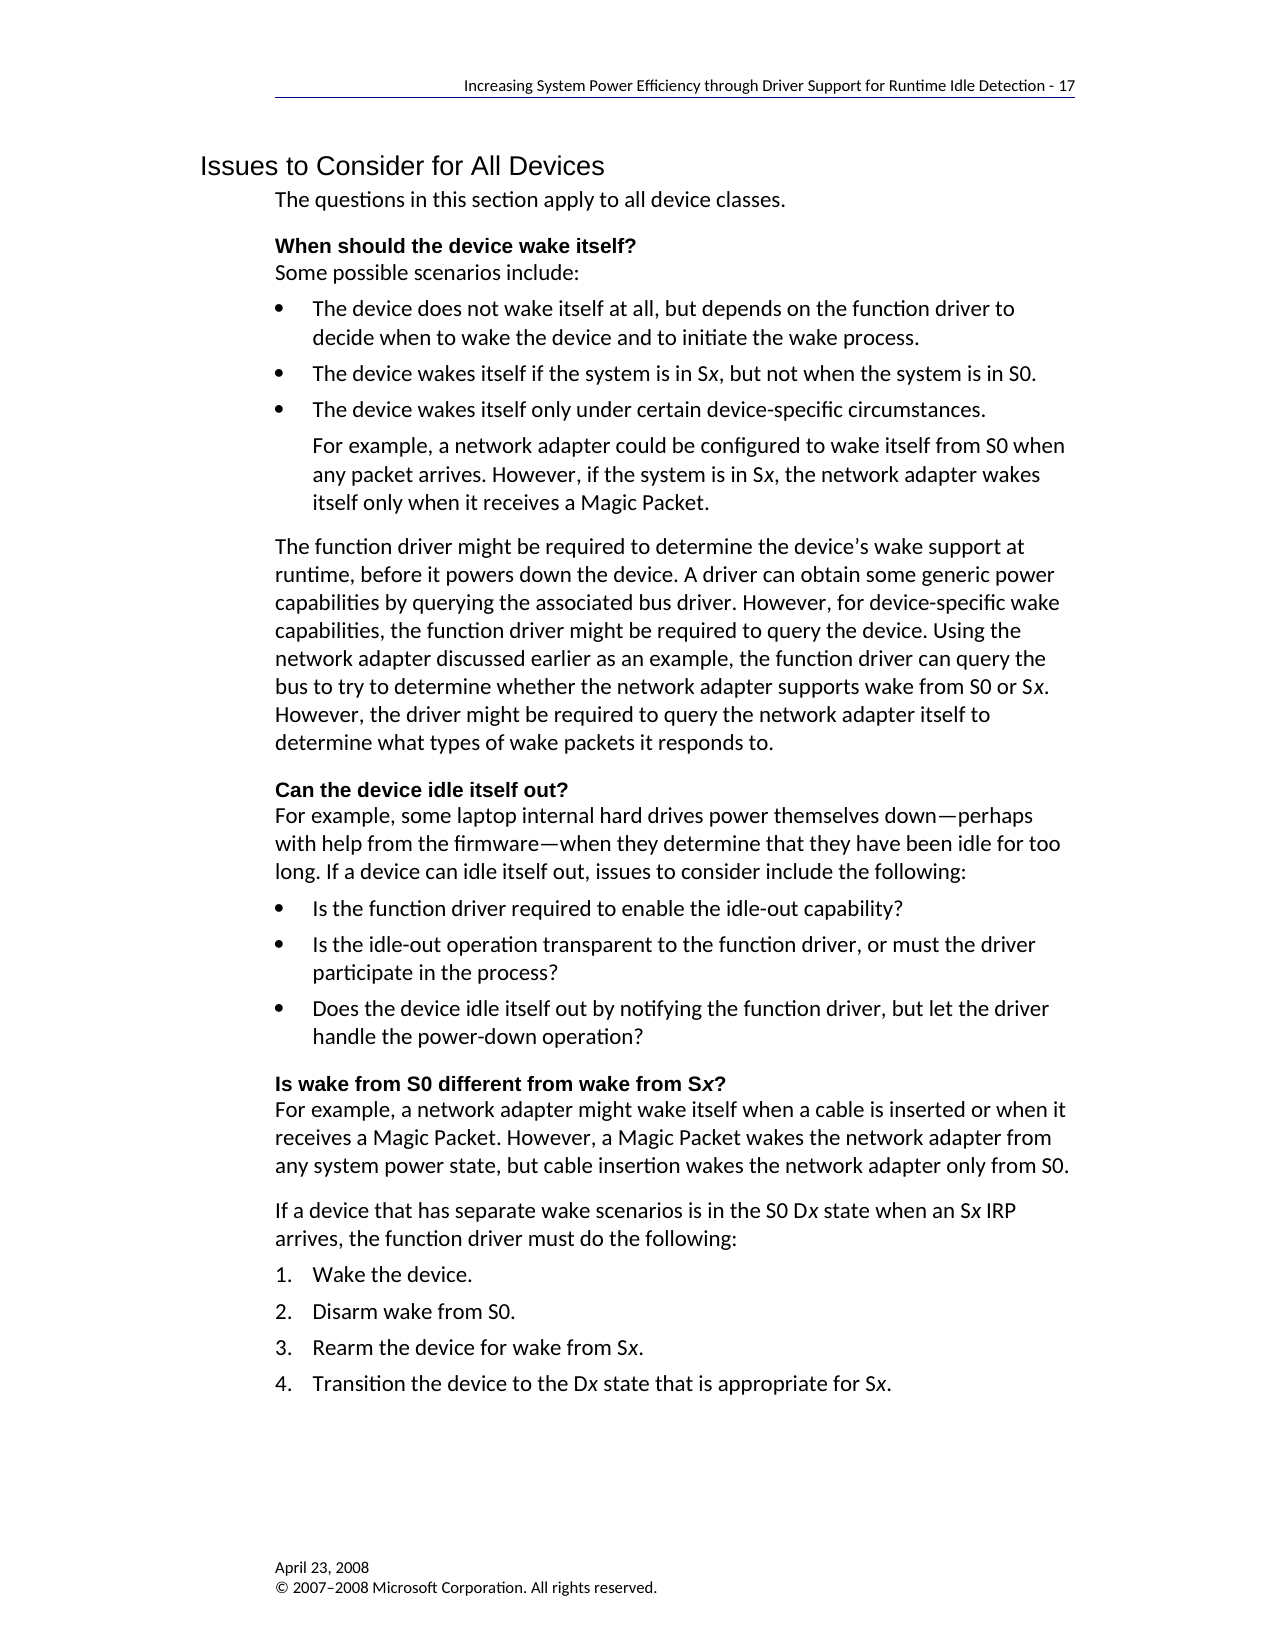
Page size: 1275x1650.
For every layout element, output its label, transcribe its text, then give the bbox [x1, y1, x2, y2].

list Is the function driver required to enable the idle-out capability? [275, 894, 1075, 922]
subtitle Can the device idle itself out? [275, 777, 1075, 801]
text For example, a network adapter could be configured to wake itself from S0 when any packet arrives. However, if the system is in Sx, the network adapter wakes itself only when it receives a Magic Packet. [312, 432, 1075, 516]
list Does the device idle itself out by notifying the function driver, but let the driver handle the power-down operation? [275, 994, 1075, 1051]
text Some possible scenarios include: [275, 258, 1075, 286]
text For example, some laptop internal hard drives power themselves down—perhaps with help from the firmware—when they determine that they have been idle for too long. If a device can idle itself out, issues to consider include the following: [275, 801, 1075, 885]
text The function driver might be required to determine the device’s wake support at runtime, before it powers down the device. A driver can obtain some generic power capabilities by querying the associated bus driver. However, for device-specific wake capabilities, the function driver might be required to query the device. Using the network adapter discussed earlier as an example, the function driver can query the bus to try to determine whether the network adapter supports wake from S0 or Sx. However, the driver might be required to query the network adapter itself to determine what types of wake packets it responds to. [275, 532, 1075, 757]
text For example, a network adapter might wake itself when a cable is inserted or when it receives a Magic Packet. However, a Magic Packet wakes the network adapter from any system power state, but cable insertion wakes the network adapter only from S0. [275, 1095, 1075, 1179]
list 3. Rearm the device for wake from Sx. [275, 1333, 1075, 1361]
list The device wakes itself if the system is in Sx, but not when the system is in S0. [275, 359, 1075, 387]
subtitle Issues to Consider for All Devices [200, 150, 1075, 181]
subtitle When should the device wake itself? [275, 234, 1075, 258]
subtitle Is wake from S0 different from wake from Sx? [275, 1071, 1075, 1095]
list 1. Wake the device. [275, 1260, 1075, 1288]
list 2. Disarm wake from S0. [275, 1297, 1075, 1325]
text If a device that has separate wake scenarios is in the S0 Dx state when an Sx IRP arrives, the function driver must do the following: [275, 1196, 1075, 1252]
list The device does not wake itself at all, but depends on the function driver to decide when to wake the device and to initiate the wake process. [275, 294, 1075, 351]
list 4. Transition the device to the Dx state that is appropriate for Sx. [275, 1369, 1075, 1397]
text The questions in this section apply to all device classes. [275, 185, 1075, 213]
list The device wakes itself only under certain device-specific circumstances. [275, 395, 1075, 423]
list Is the idle-out operation transparent to the function driver, or must the driver participate in the process? [275, 930, 1075, 986]
